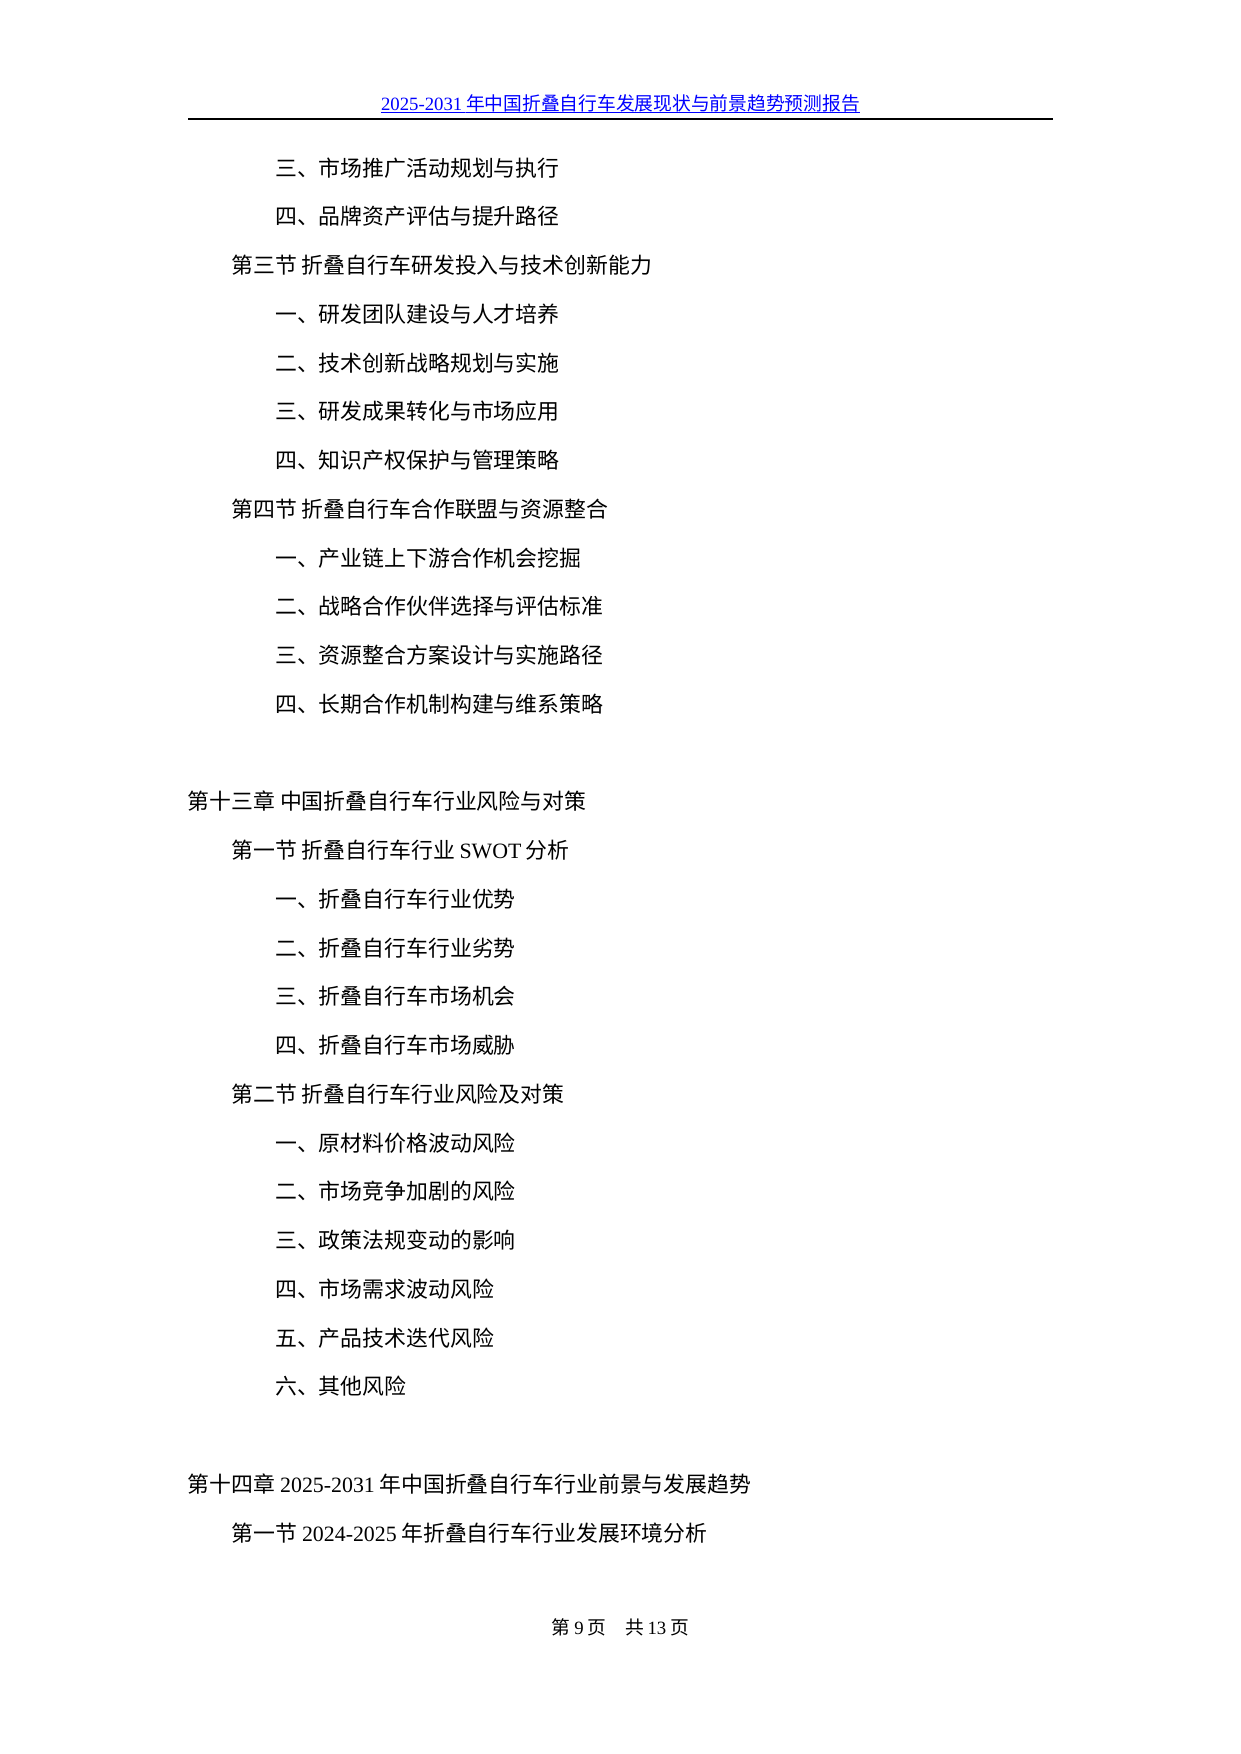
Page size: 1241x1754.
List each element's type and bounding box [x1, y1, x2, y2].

text [187, 150, 1053, 1548]
